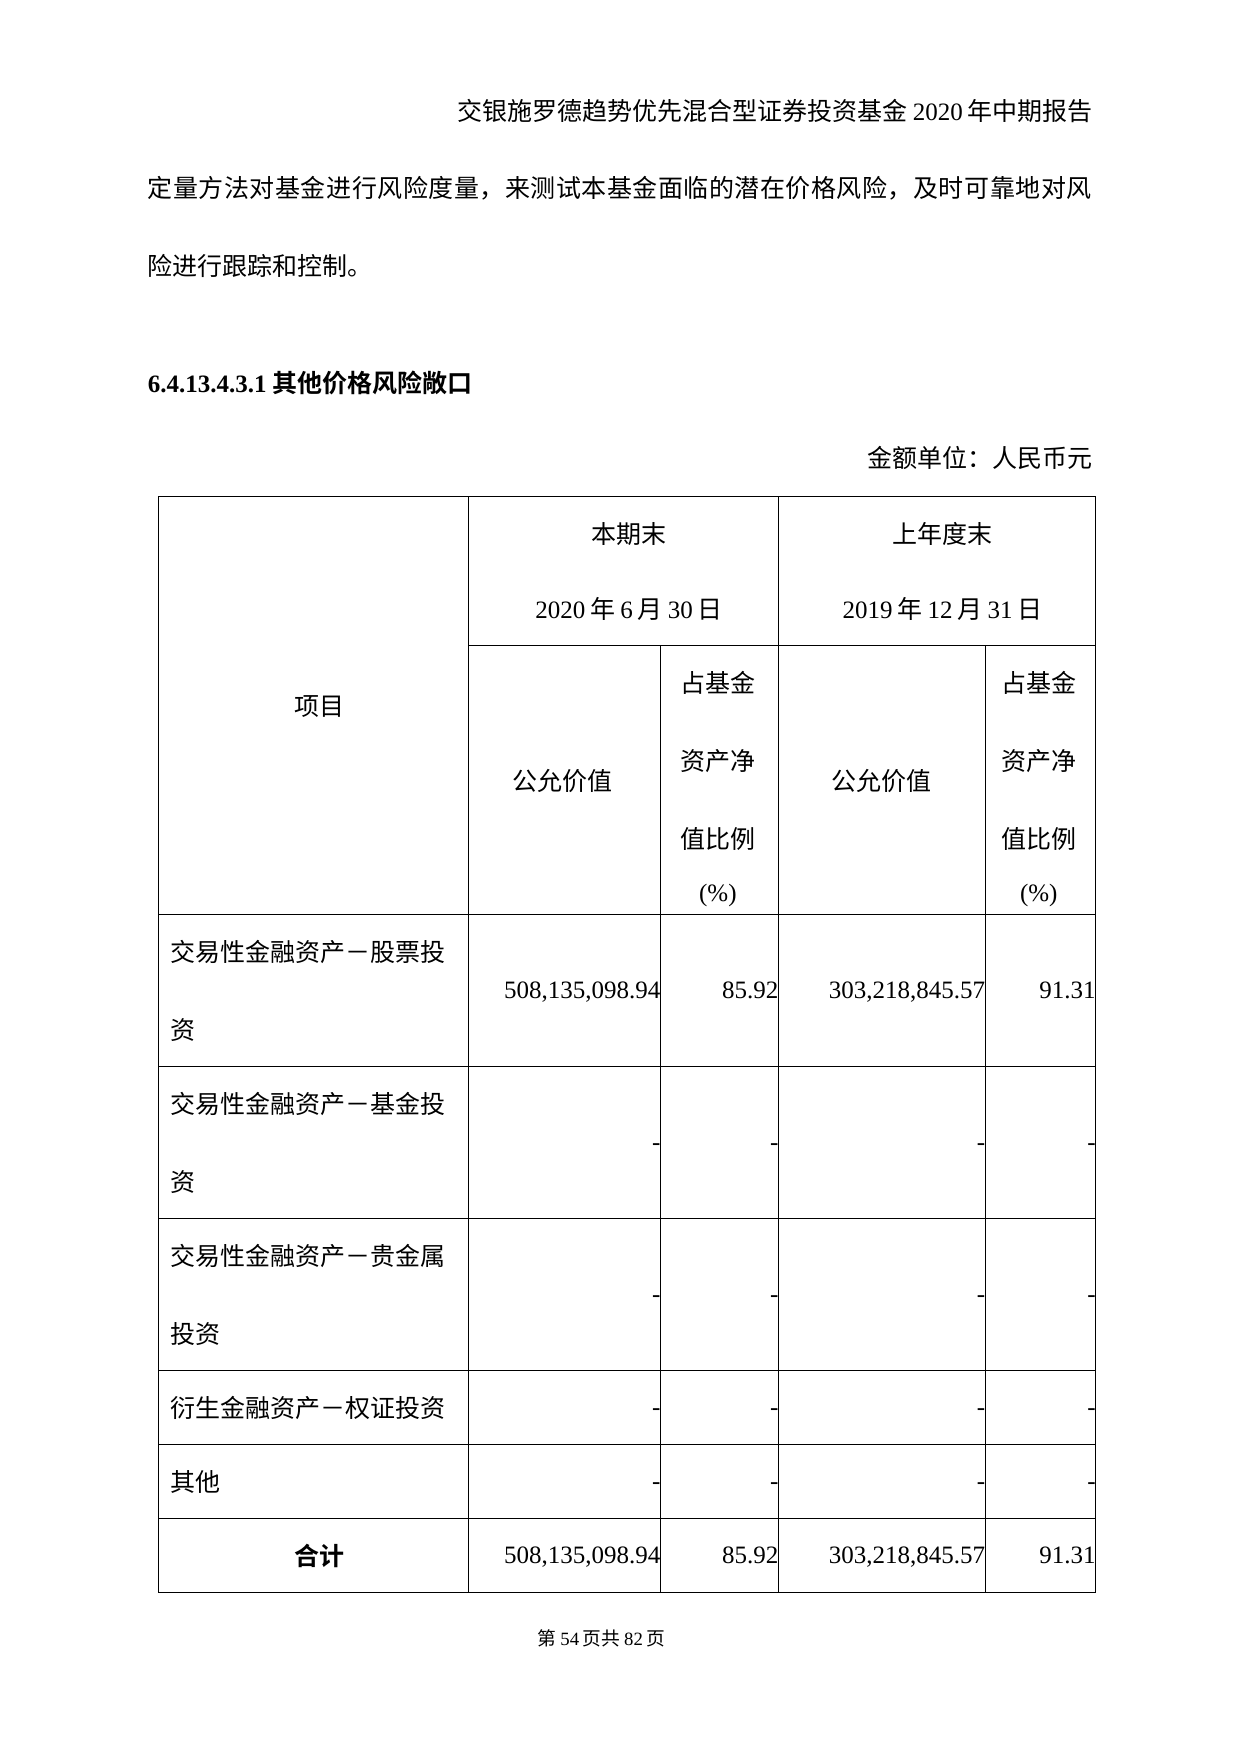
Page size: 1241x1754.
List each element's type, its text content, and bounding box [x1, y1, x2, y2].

table_cell - [779, 1219, 985, 1370]
table_header 本期末 2020年6月30日 [469, 497, 778, 645]
table_cell 85.92 [661, 1519, 778, 1592]
text 金额单位：人民币元 [149, 424, 1092, 489]
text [148, 154, 1092, 297]
table_cell 303,218,845.57 [779, 1519, 985, 1592]
text 6.4.13.4.3.1 其他价格风险敞口 [148, 349, 1092, 414]
table_cell - [661, 1067, 778, 1218]
table_cell 303,218,845.57 [779, 915, 985, 1066]
table_cell - [469, 1445, 660, 1518]
table_cell - [779, 1445, 985, 1518]
table_header 上年度末 2019年12月31日 [779, 497, 1095, 645]
table_cell 合计 [159, 1519, 468, 1592]
table_cell 占基金资产净值比例(%) [986, 646, 1095, 914]
table_cell 公允价值 [779, 646, 985, 914]
table_cell 交易性金融资产－股票投资 [159, 915, 468, 1066]
table_cell - [986, 1067, 1095, 1218]
table_cell 公允价值 [469, 646, 660, 914]
table_cell 交易性金融资产－基金投资 [159, 1067, 468, 1218]
table_cell - [661, 1219, 778, 1370]
table_cell 占基金资产净值比例(%) [661, 646, 778, 914]
table_header 项目 [159, 497, 468, 914]
table_cell - [469, 1219, 660, 1370]
table_cell - [469, 1371, 660, 1444]
table_cell 其他 [159, 1445, 468, 1518]
table_cell 衍生金融资产－权证投资 [159, 1371, 468, 1444]
table_cell - [469, 1067, 660, 1218]
table_cell - [661, 1371, 778, 1444]
table_cell 91.31 [986, 915, 1095, 1066]
table_cell 508,135,098.94 [469, 915, 660, 1066]
table_cell - [986, 1219, 1095, 1370]
table_cell - [661, 1445, 778, 1518]
table_cell 交易性金融资产－贵金属投资 [159, 1219, 468, 1370]
table_cell - [986, 1445, 1095, 1518]
table_cell 91.31 [986, 1519, 1095, 1592]
table_cell - [779, 1067, 985, 1218]
table_cell - [986, 1371, 1095, 1444]
table_cell 85.92 [661, 915, 778, 1066]
table_cell - [779, 1371, 985, 1444]
table_cell 508,135,098.94 [469, 1519, 660, 1592]
